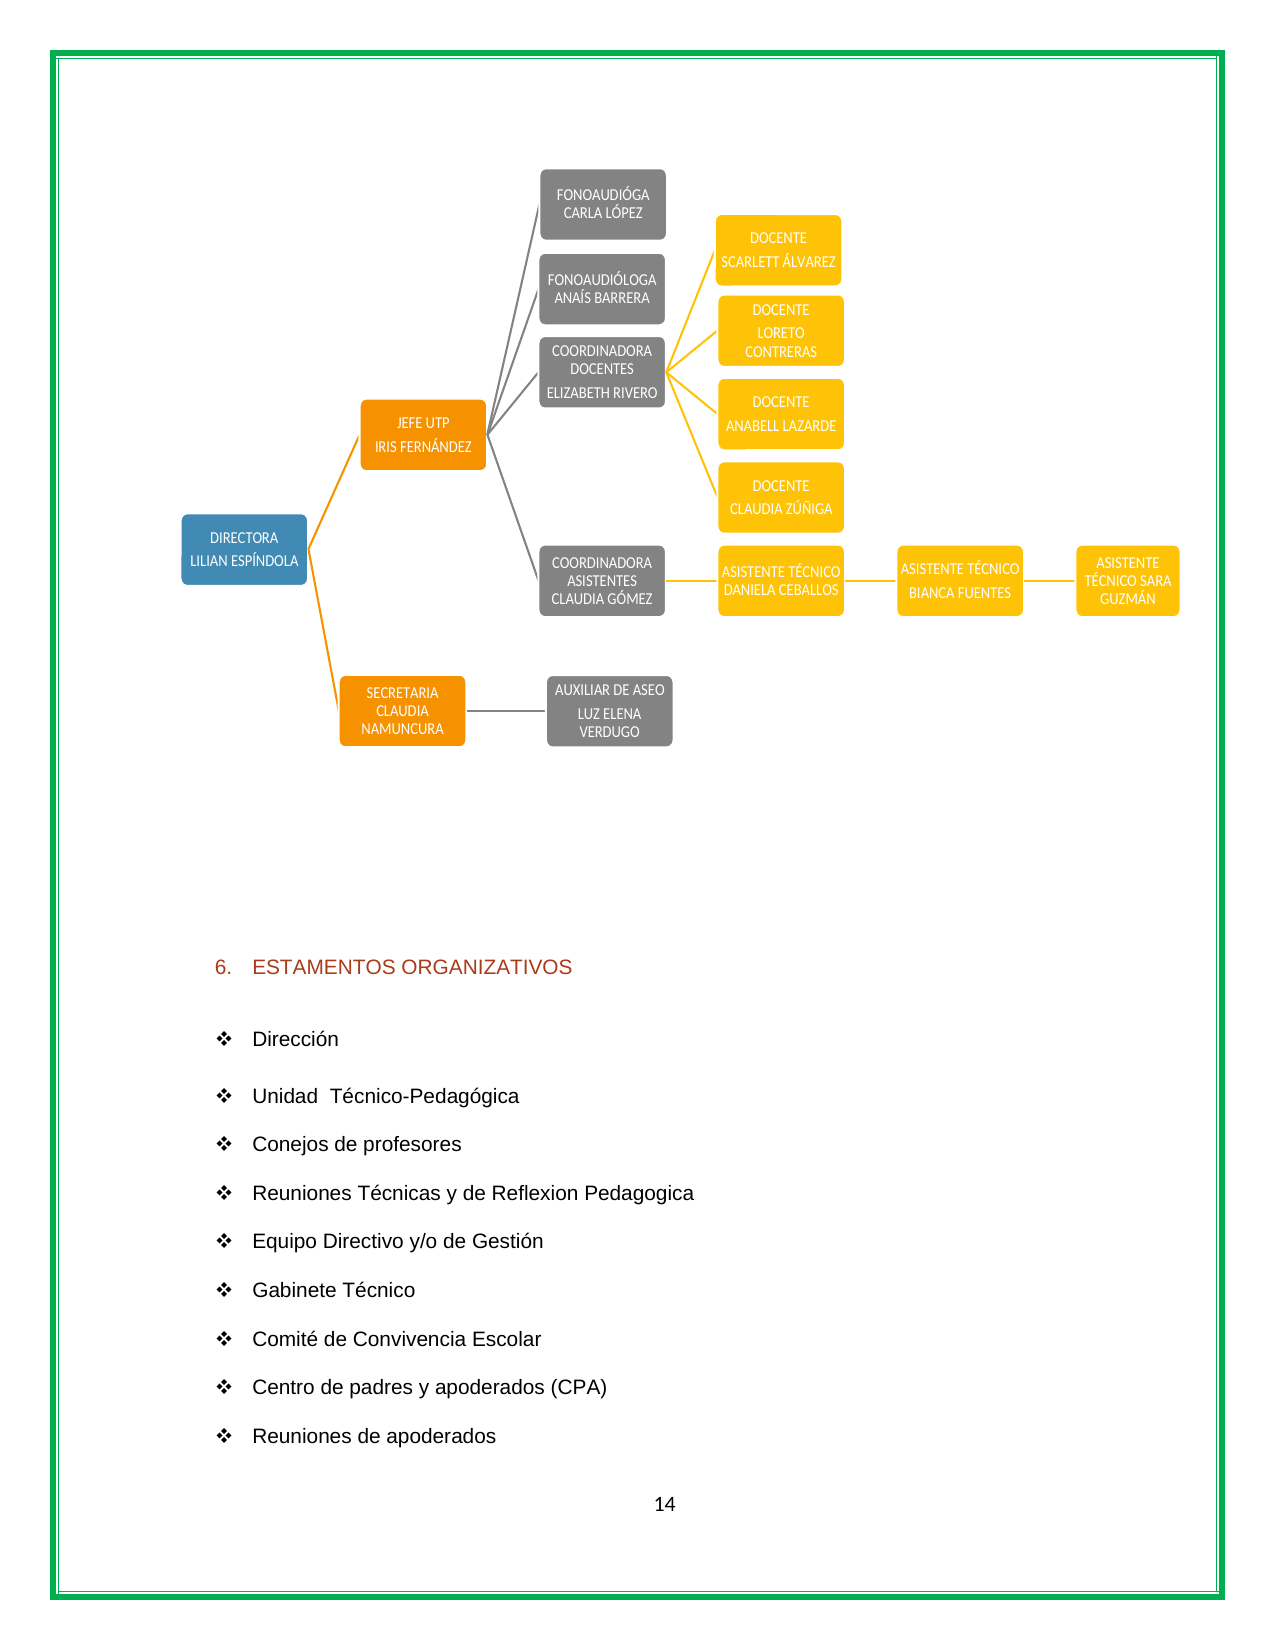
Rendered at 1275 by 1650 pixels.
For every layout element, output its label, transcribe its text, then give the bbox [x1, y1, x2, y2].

list Dirección [214, 1027, 1152, 1051]
list Conejos de profesores [214, 1132, 1152, 1156]
subtitle ESTAMENTOS ORGANIZATIVOS [214, 955, 1152, 979]
list Reuniones Técnicas y de Reflexion Pedagogica [214, 1181, 1152, 1205]
list Centro de padres y apoderados (CPA) [214, 1375, 1152, 1399]
list Unidad Técnico-Pedagógica [214, 1084, 1152, 1108]
list Gabinete Técnico [214, 1278, 1152, 1302]
list Comité de Convivencia Escolar [214, 1326, 1152, 1351]
list Equipo Directivo y/o de Gestión [214, 1229, 1152, 1253]
list Reuniones de apoderados [214, 1423, 1152, 1448]
